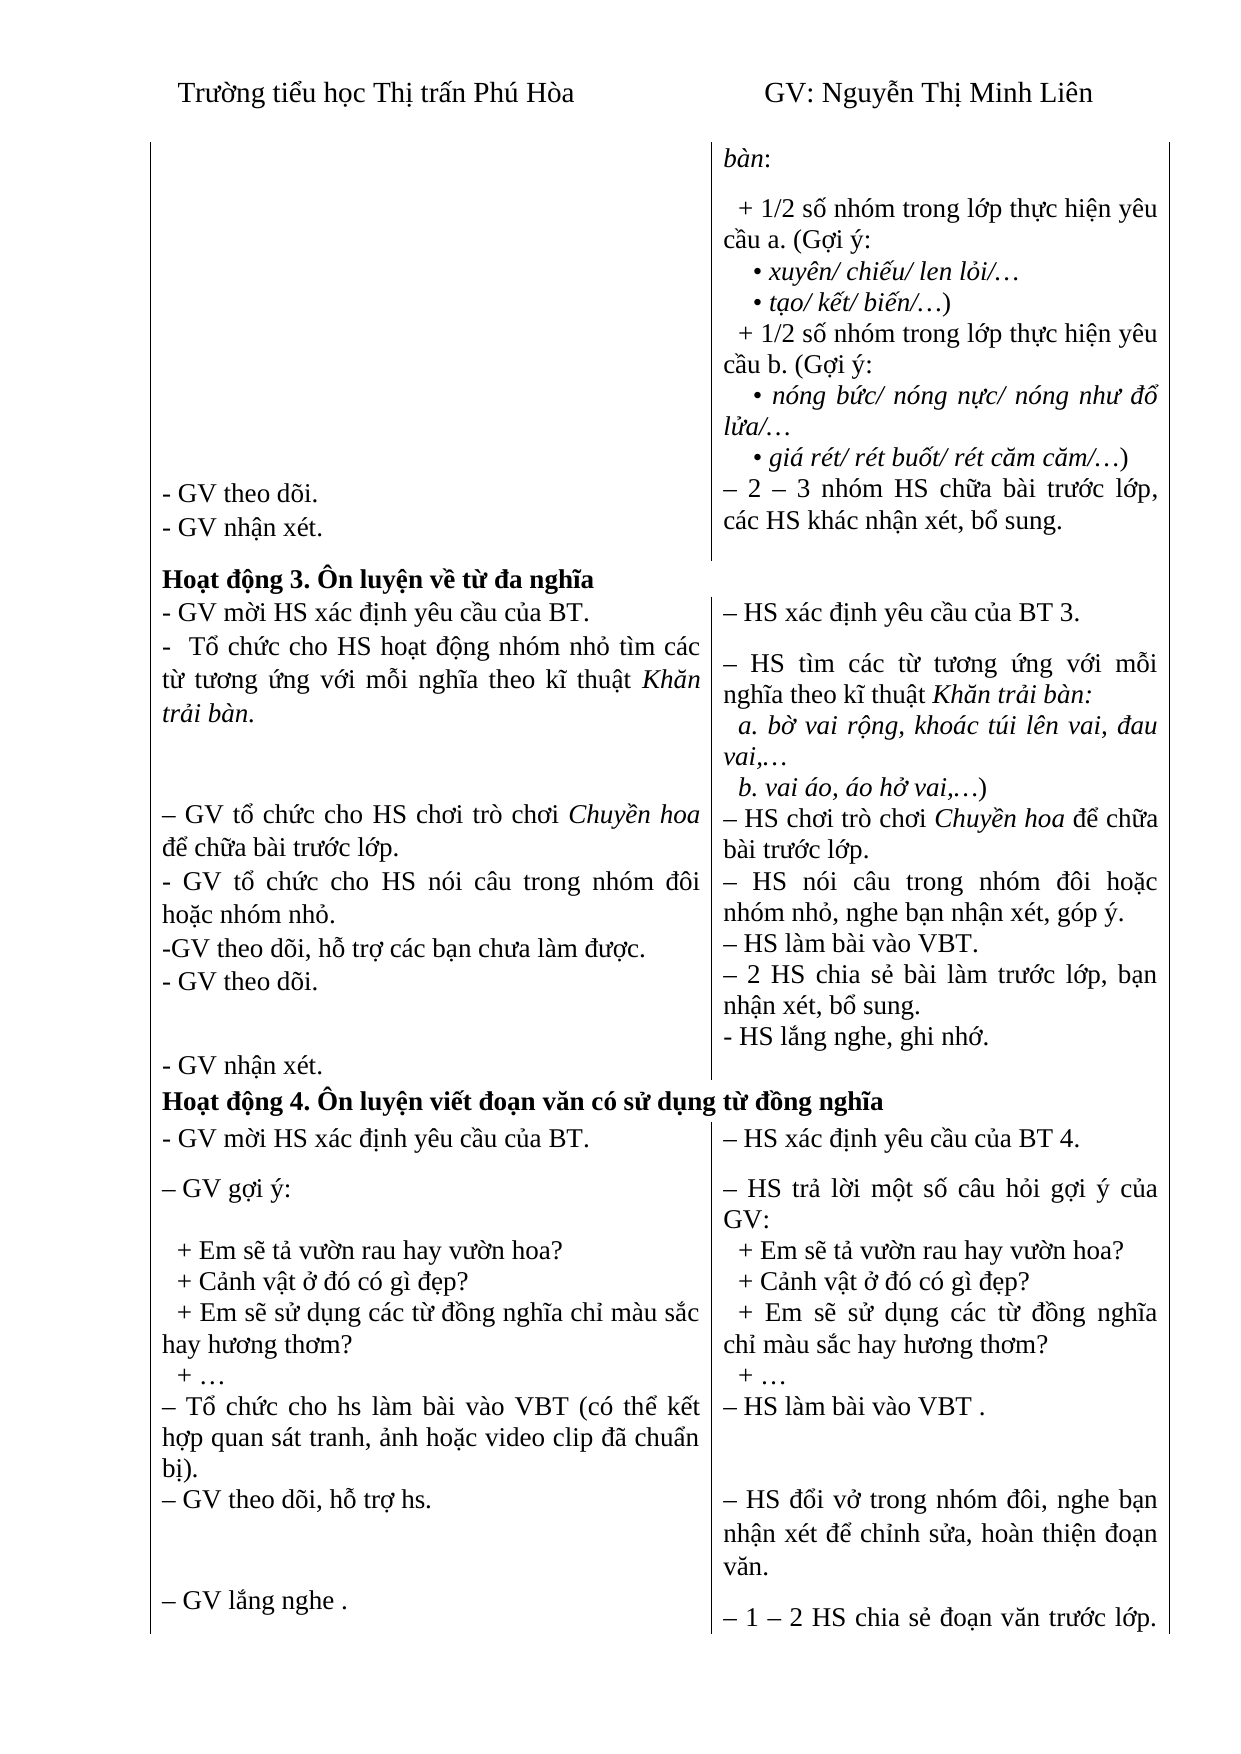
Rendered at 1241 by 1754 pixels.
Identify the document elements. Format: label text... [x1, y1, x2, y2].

table_cell – HS xác định yêu cầu của BT 3. – HS tìm các từ tương ứng với mỗi nghĩa theo kĩ thuật Khăn trải bàn: a. bờ vai rộng, khoác túi lên vai, đau vai,… b. vai áo, áo hở vai,…) – HS chơi trò chơi Chuyền hoa để chữa bài trước lớp. – HS nói câu trong nhóm đôi hoặc nhóm nhỏ, nghe bạn nhận xét, góp ý. – HS làm bài vào VBT. – 2 HS chia sẻ bài làm trước lớp, bạn nhận xét, bổ sung. - HS lắng nghe, ghi nhớ. [712, 597, 1169, 1080]
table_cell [712, 142, 1169, 561]
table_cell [151, 1122, 711, 1634]
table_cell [712, 1122, 1169, 1634]
table_cell - GV mời HS xác định yêu cầu của BT. - Tổ chức cho HS hoạt động nhóm nhỏ tìm các từ tương ứng với mỗi nghĩa theo kĩ thuật Khăn trải bàn. – GV tổ chức cho HS chơi trò chơi Chuyền hoa để chữa bài trước lớp. - GV tổ chức cho HS nói câu trong nhóm đôi hoặc nhóm nhỏ. -GV theo dõi, hỗ trợ các bạn chưa làm được. - GV theo dõi. - GV nhận xét. [151, 597, 711, 1080]
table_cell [151, 142, 711, 561]
table_cell Hoạt động 3. Ôn luyện về từ đa nghĩa [151, 561, 1169, 597]
table_cell Hoạt động 4. Ôn luyện viết đoạn văn có sử dụng từ đồng nghĩa [151, 1080, 1169, 1122]
